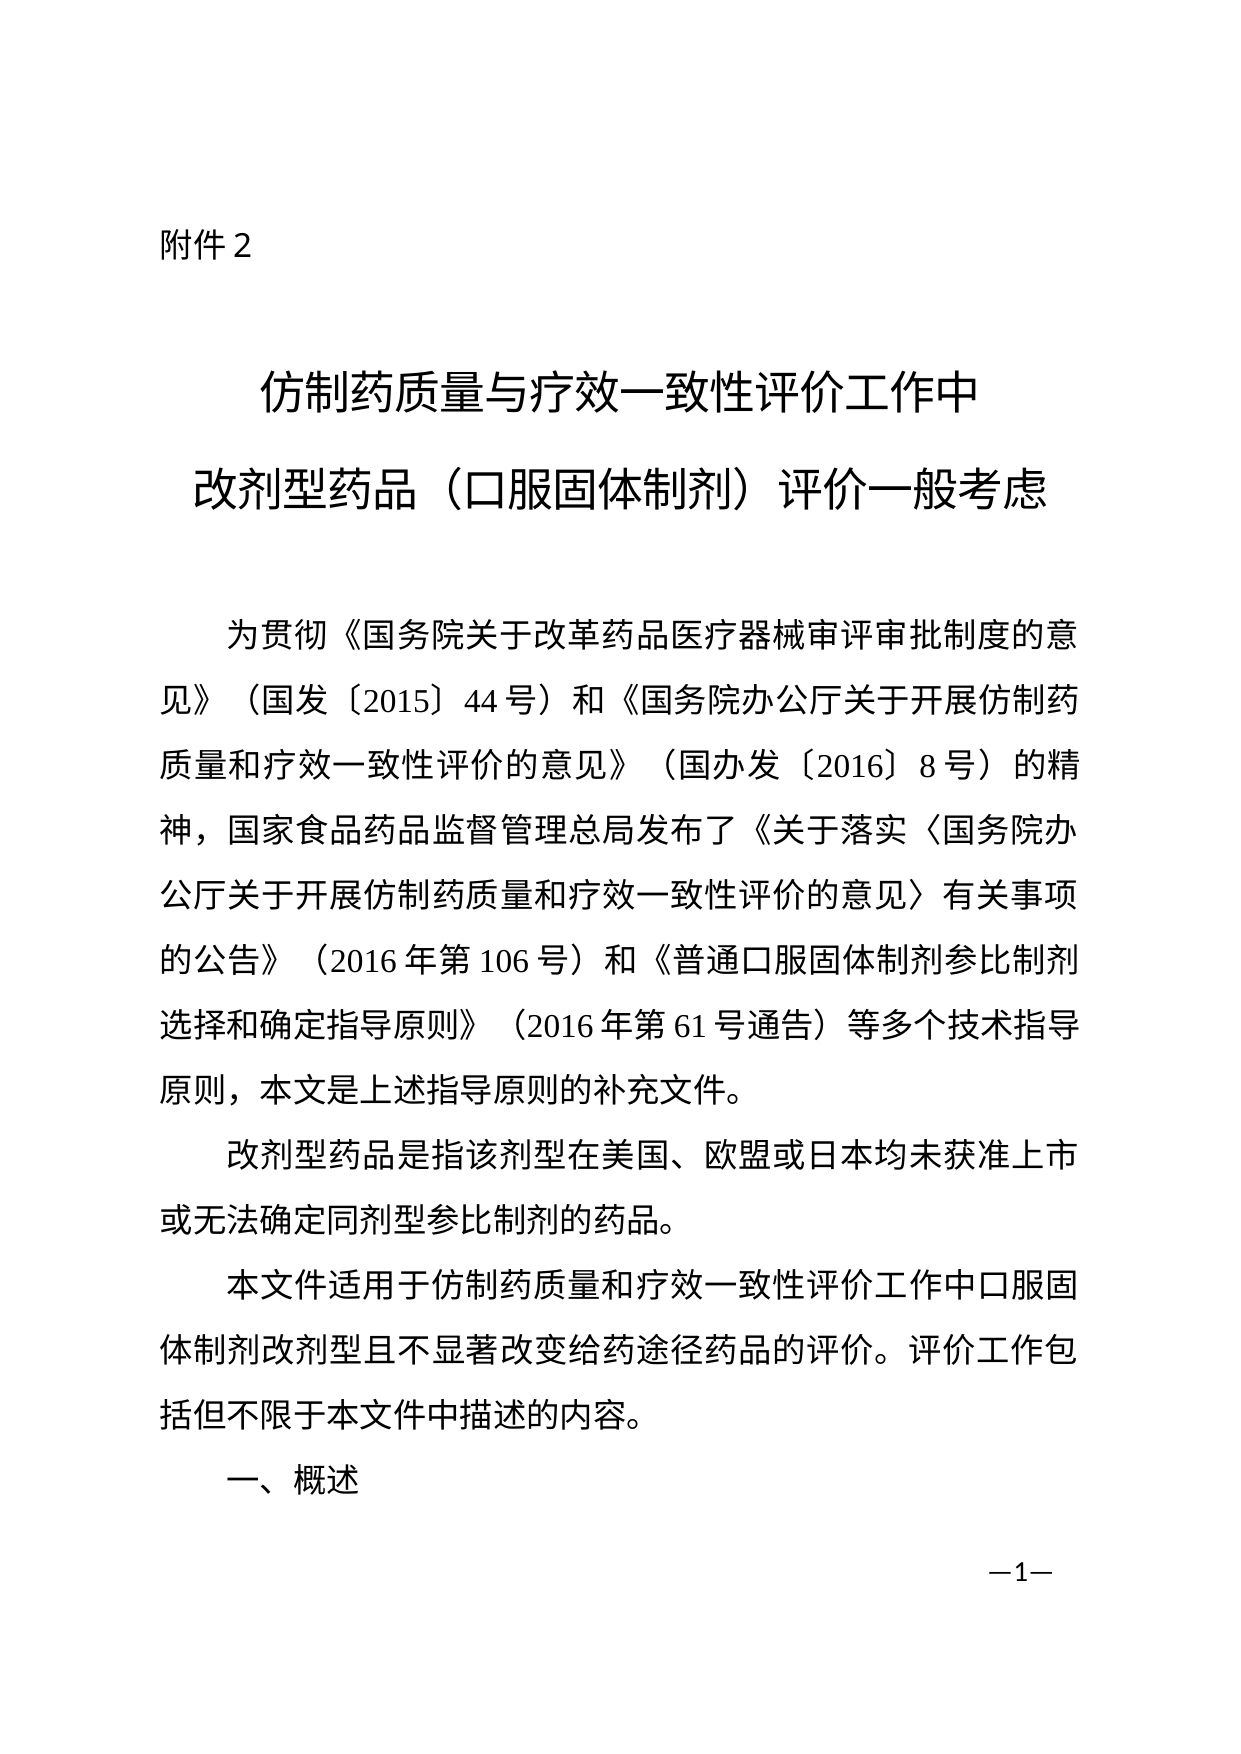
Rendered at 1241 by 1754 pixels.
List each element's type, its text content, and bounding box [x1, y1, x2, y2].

text 改剂型药品（口服固体制剂）评价一般考虑 [159, 438, 1081, 536]
text 改剂型药品是指该剂型在美国、欧盟或日本均未获准上市，或无法确定同剂型参比制剂的药品。 [159, 1121, 1081, 1251]
text 仿制药质量与疗效一致性评价工作中 [159, 341, 1081, 438]
text 附件2 [159, 211, 1081, 276]
text 为贯彻《国务院关于改革药品医疗器械审评审批制度的意见》（国发〔2015〕44号）和《国务院办公厅关于开展仿制药质量和疗效一致性评价的意见》（国办发〔2016〕8号）的精神，国家食品药品监督管理总局发布了《关于落实〈国务院办公厅关于开展仿制药质量和疗效一致性评价的意见〉有关事项的公告》（2016年第106号）和《普通口服固体制剂参比制剂选择和确定指导原则》（2016年第61号通告）等多个技术指导原则，本文是上述指导原则的补充文件。 [159, 601, 1081, 1121]
text 本文件适用于仿制药质量和疗效一致性评价工作中口服固体制剂改剂型且不显著改变给药途径药品的评价。评价工作包括但不限于本文件中描述的内容。 [159, 1251, 1081, 1446]
text 一、概述 [159, 1446, 1081, 1511]
